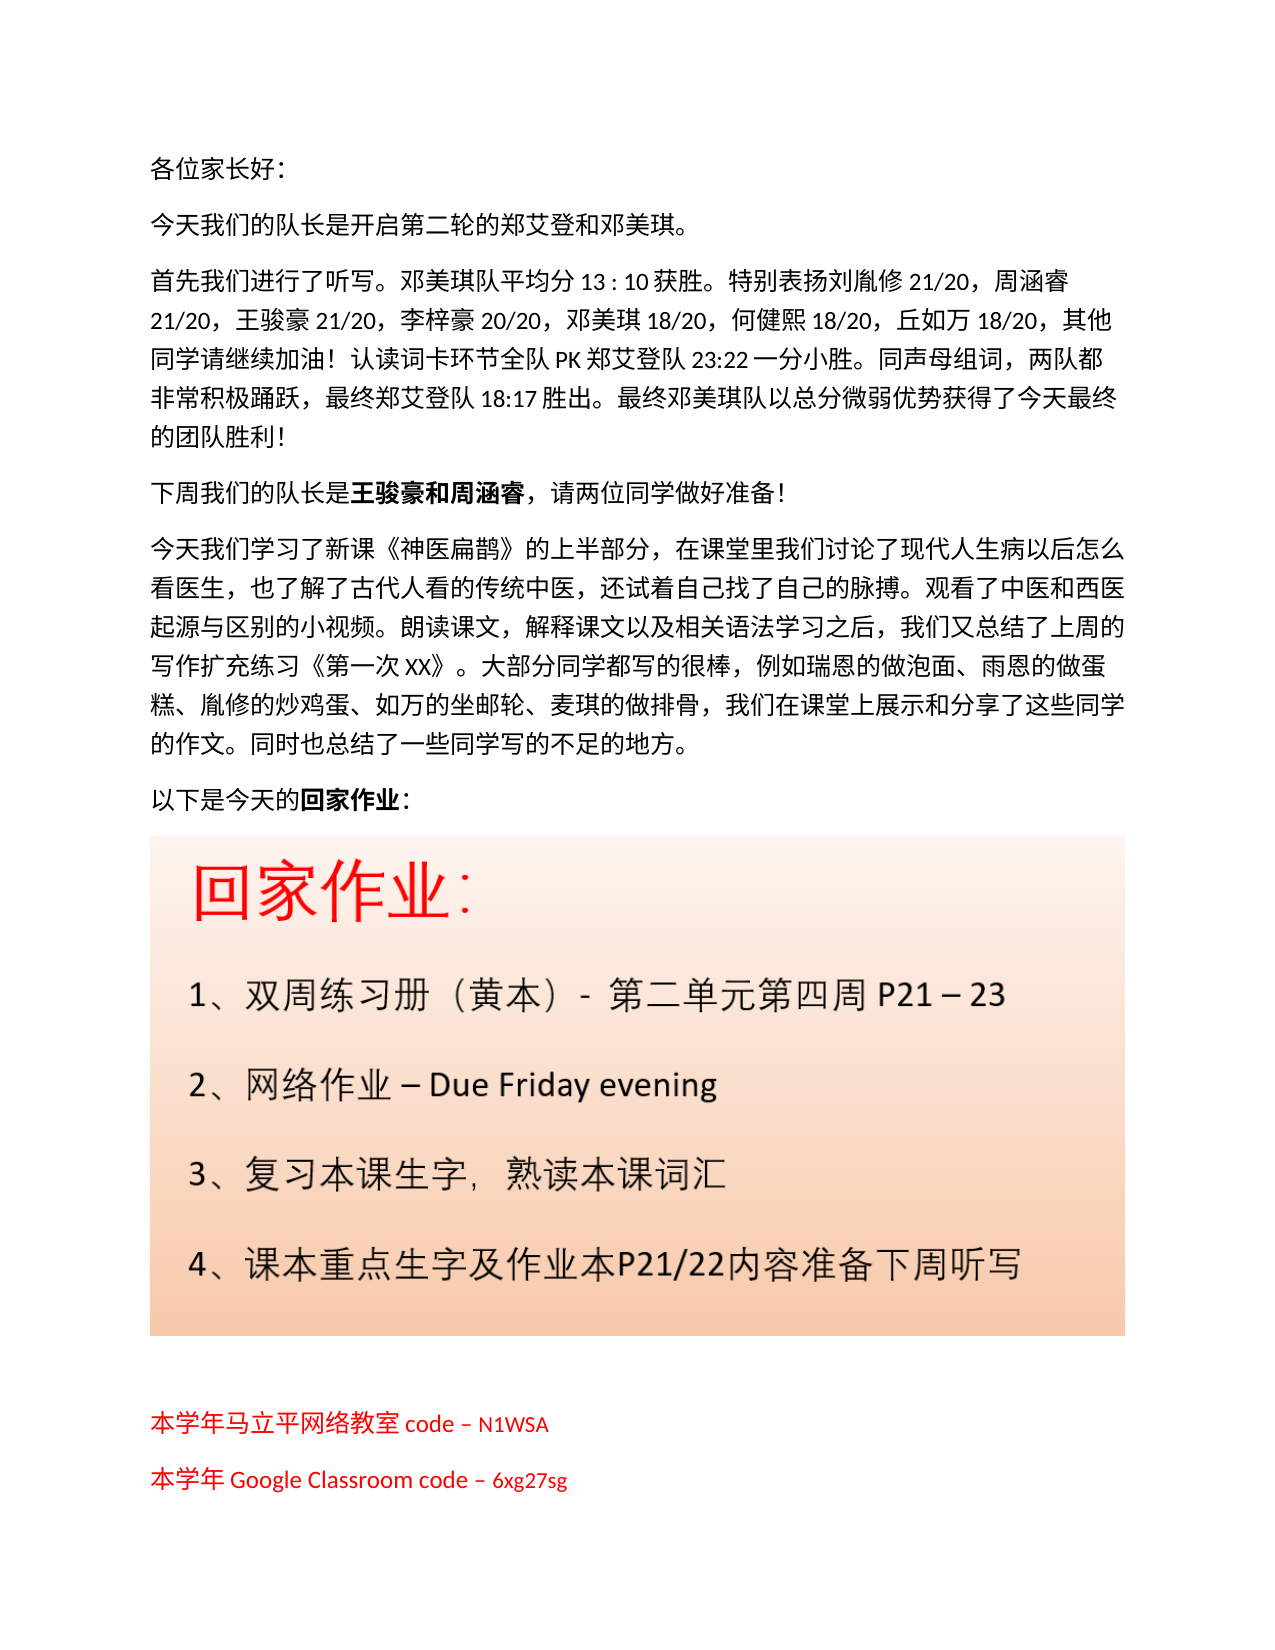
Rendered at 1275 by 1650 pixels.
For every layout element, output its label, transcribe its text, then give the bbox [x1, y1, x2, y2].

text 今天我们学习了新课《神医扁鹊》的上半部分，在课堂里我们讨论了现代人生病以后怎么看医生，也了解了古代人看的传统中医，还试着自己找了自己的脉搏。观看了中医和西医起源与区别的小视频。朗读课文，解释课文以及相关语法学习之后，我们又总结了上周的写作扩充练习《第一次XX》。大部分同学都写的很棒，例如瑞恩的做泡面、雨恩的做蛋糕、胤修的炒鸡蛋、如万的坐邮轮、麦琪的做排骨，我们在课堂上展示和分享了这些同学的作文。同时也总结了一些同学写的不足的地方。 [150, 529, 1125, 761]
text 本学年马立平网络教室code – N1WSA [150, 1404, 1125, 1440]
text 下周我们的队长是王骏豪和周涵睿，请两位同学做好准备！ [150, 473, 1125, 510]
picture [150, 836, 1125, 1336]
text 今天我们的队长是开启第二轮的郑艾登和邓美琪。 [150, 206, 1125, 242]
text 本学年Google Classroom code – 6xg27sg [150, 1459, 1125, 1496]
text 首先我们进行了听写。邓美琪队平均分13 : 10获胜。特别表扬刘胤修21/20，周涵睿21/20，王骏豪21/20，李梓豪20/20，邓美琪18/20，何健熙18/20，丘如万18/20，其他同学请继续加油！认读词卡环节全队PK郑艾登队23:22一分小胜。同声母组词，两队都非常积极踊跃，最终郑艾登队18:17胜出。最终邓美琪队以总分微弱优势获得了今天最终的团队胜利！ [150, 261, 1125, 454]
text 以下是今天的回家作业： [150, 780, 1125, 816]
text 各位家长好： [150, 150, 1125, 186]
